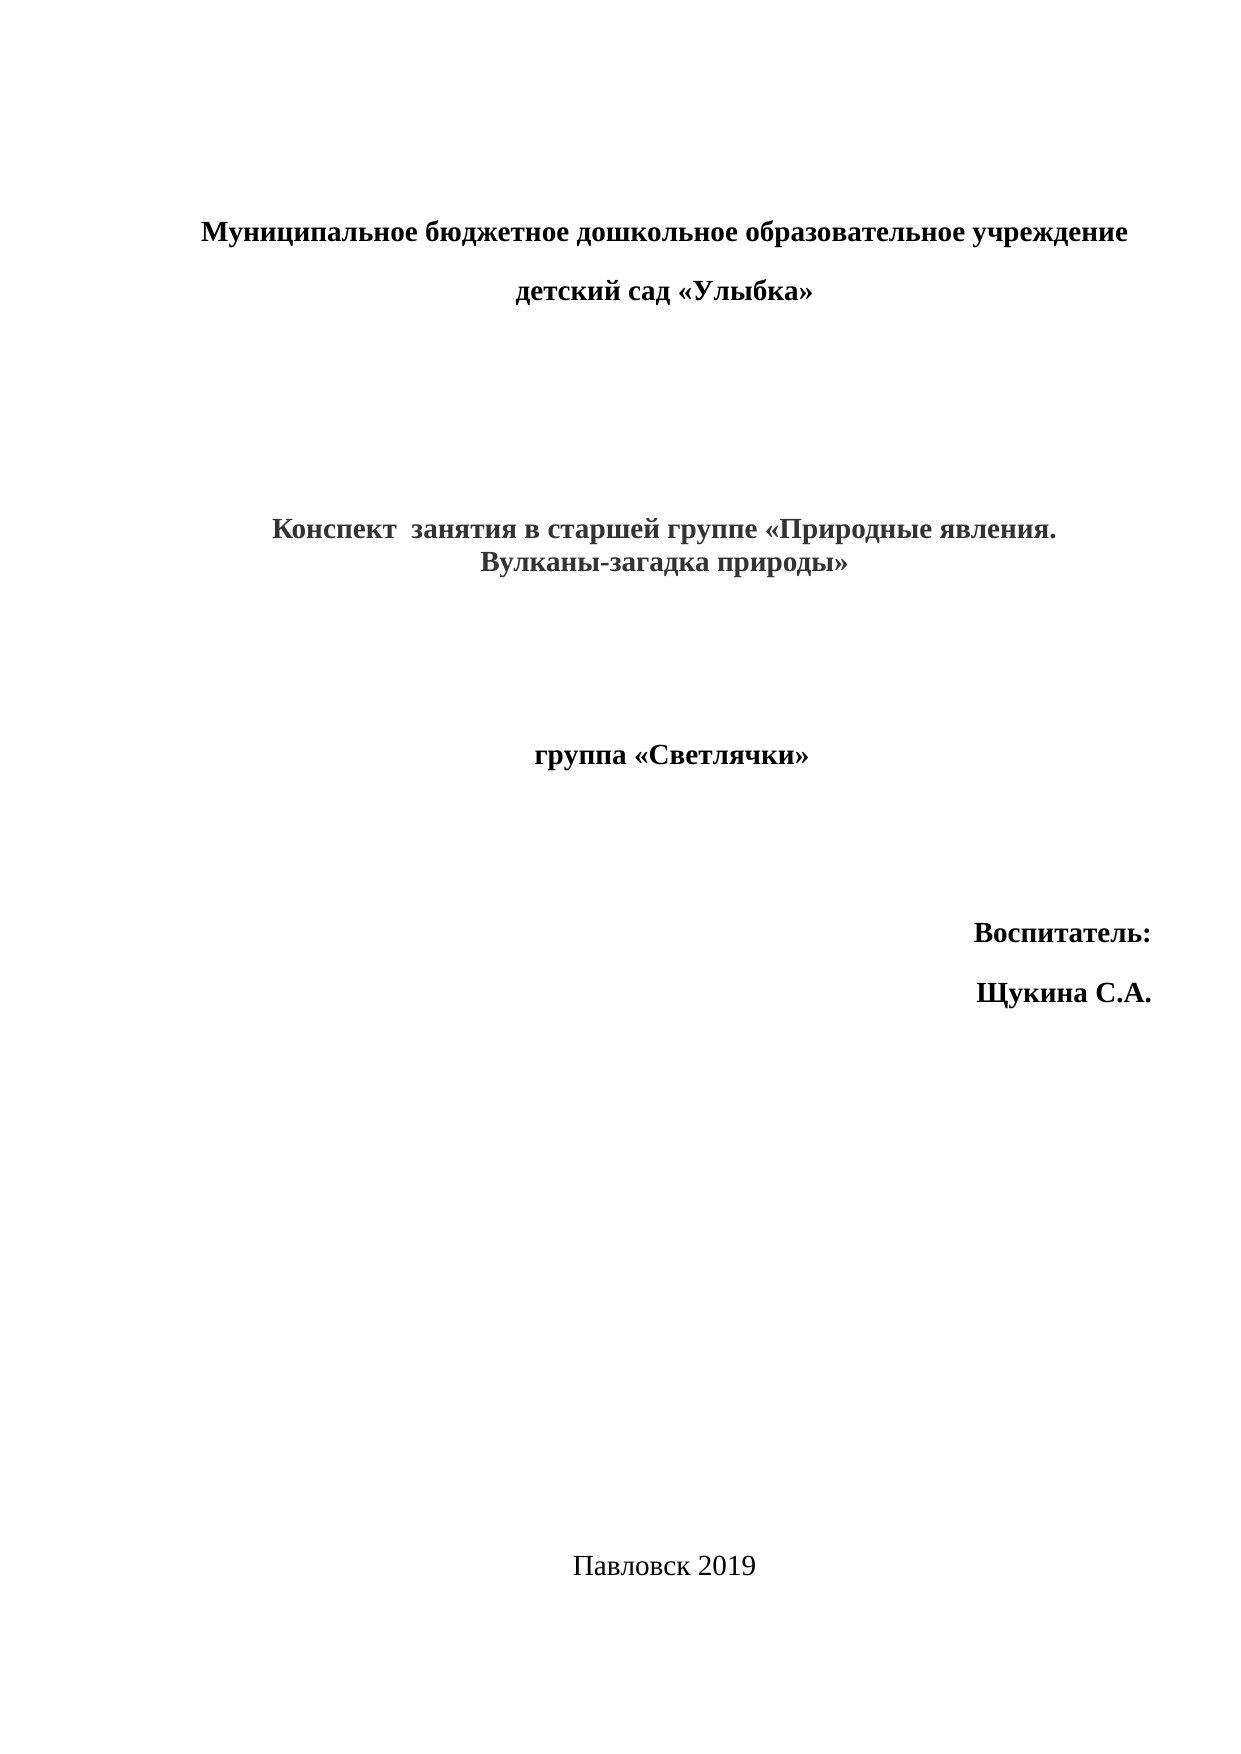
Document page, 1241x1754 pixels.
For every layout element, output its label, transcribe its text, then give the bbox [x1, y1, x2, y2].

text Щукина С.А. [177, 975, 1152, 1008]
text Муниципальное бюджетное дошкольное образовательное учреждение [177, 214, 1152, 248]
text группа «Светлячки» [177, 737, 1152, 771]
text Павловск 2019 [177, 1548, 1152, 1581]
text детский сад «Улыбка» [177, 273, 1152, 307]
text Конспект занятия в старшей группе «Природные явления. Вулканы-загадка природы» [177, 511, 1152, 578]
text Воспитатель: [177, 916, 1152, 949]
